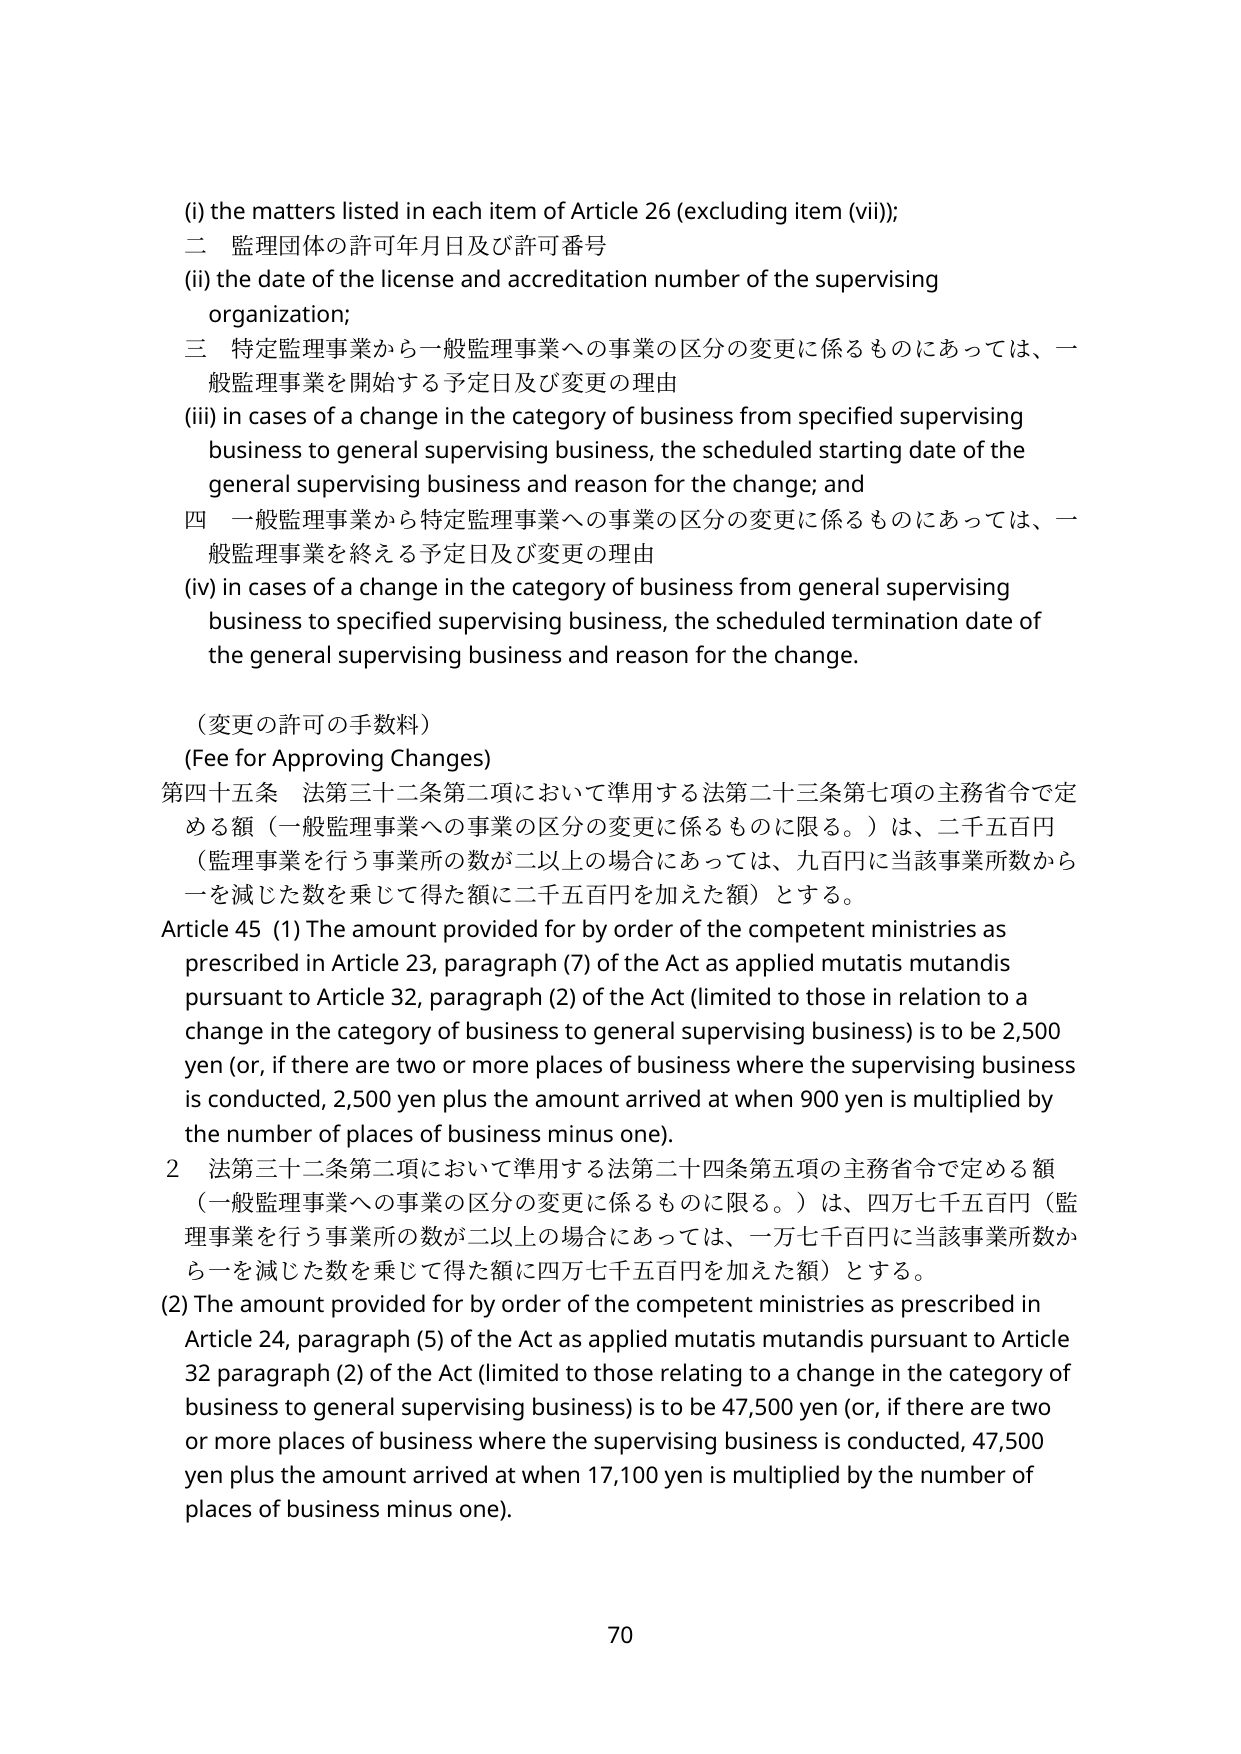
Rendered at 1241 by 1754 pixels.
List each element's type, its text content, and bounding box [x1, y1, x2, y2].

text (ii) the date of the license and accreditation number of the supervising organization; [184, 262, 1079, 330]
text Article 45 (1) The amount provided for by order of the competent ministries as prescribed in Article 23, paragraph (7) of the Act as applied mutatis mutandis pursuant to Article 32, paragraph (2) of the Act (limited to those in relation to a change in the category of business to general supervising business) is to be 2,500 yen (or, if there are two or more places of business where the supervising business is conducted, 2,500 yen plus the amount arrived at when 900 yen is multiplied by the number of places of business minus one). [161, 911, 1079, 1150]
text (i) the matters listed in each item of Article 26 (excluding item (vii)); [184, 194, 1079, 228]
text 二 監理団体の許可年月日及び許可番号 [184, 228, 1079, 262]
text 三 特定監理事業から一般監理事業への事業の区分の変更に係るものにあっては、一般監理事業を開始する予定日及び変更の理由 [184, 330, 1079, 399]
text （変更の許可の手数料） [184, 706, 1079, 740]
text (2) The amount provided for by order of the competent ministries as prescribed in Article 24, paragraph (5) of the Act as applied mutatis mutandis pursuant to Article 32 paragraph (2) of the Act (limited to those relating to a change in the category of business to general supervising business) is to be 47,500 yen (or, if there are two or more places of business where the supervising business is conducted, 47,500 yen plus the amount arrived at when 17,100 yen is multiplied by the number of places of business minus one). [161, 1287, 1079, 1526]
text (Fee for Approving Changes) [184, 740, 1079, 774]
text 第四十五条 法第三十二条第二項において準用する法第二十三条第七項の主務省令で定める額（一般監理事業への事業の区分の変更に係るものに限る。）は、二千五百円（監理事業を行う事業所の数が二以上の場合にあっては、九百円に当該事業所数から一を減じた数を乗じて得た額に二千五百円を加えた額）とする。 [161, 774, 1079, 911]
text (iii) in cases of a change in the category of business from specified supervising business to general supervising business, the scheduled starting date of the general supervising business and reason for the change; and [184, 399, 1079, 501]
text (iv) in cases of a change in the category of business from general supervising business to specified supervising business, the scheduled termination date of the general supervising business and reason for the change. [184, 569, 1079, 672]
text ２ 法第三十二条第二項において準用する法第二十四条第五項の主務省令で定める額（一般監理事業への事業の区分の変更に係るものに限る。）は、四万七千五百円（監理事業を行う事業所の数が二以上の場合にあっては、一万七千百円に当該事業所数から一を減じた数を乗じて得た額に四万七千五百円を加えた額）とする。 [161, 1150, 1079, 1287]
text 四 一般監理事業から特定監理事業への事業の区分の変更に係るものにあっては、一般監理事業を終える予定日及び変更の理由 [184, 501, 1079, 569]
